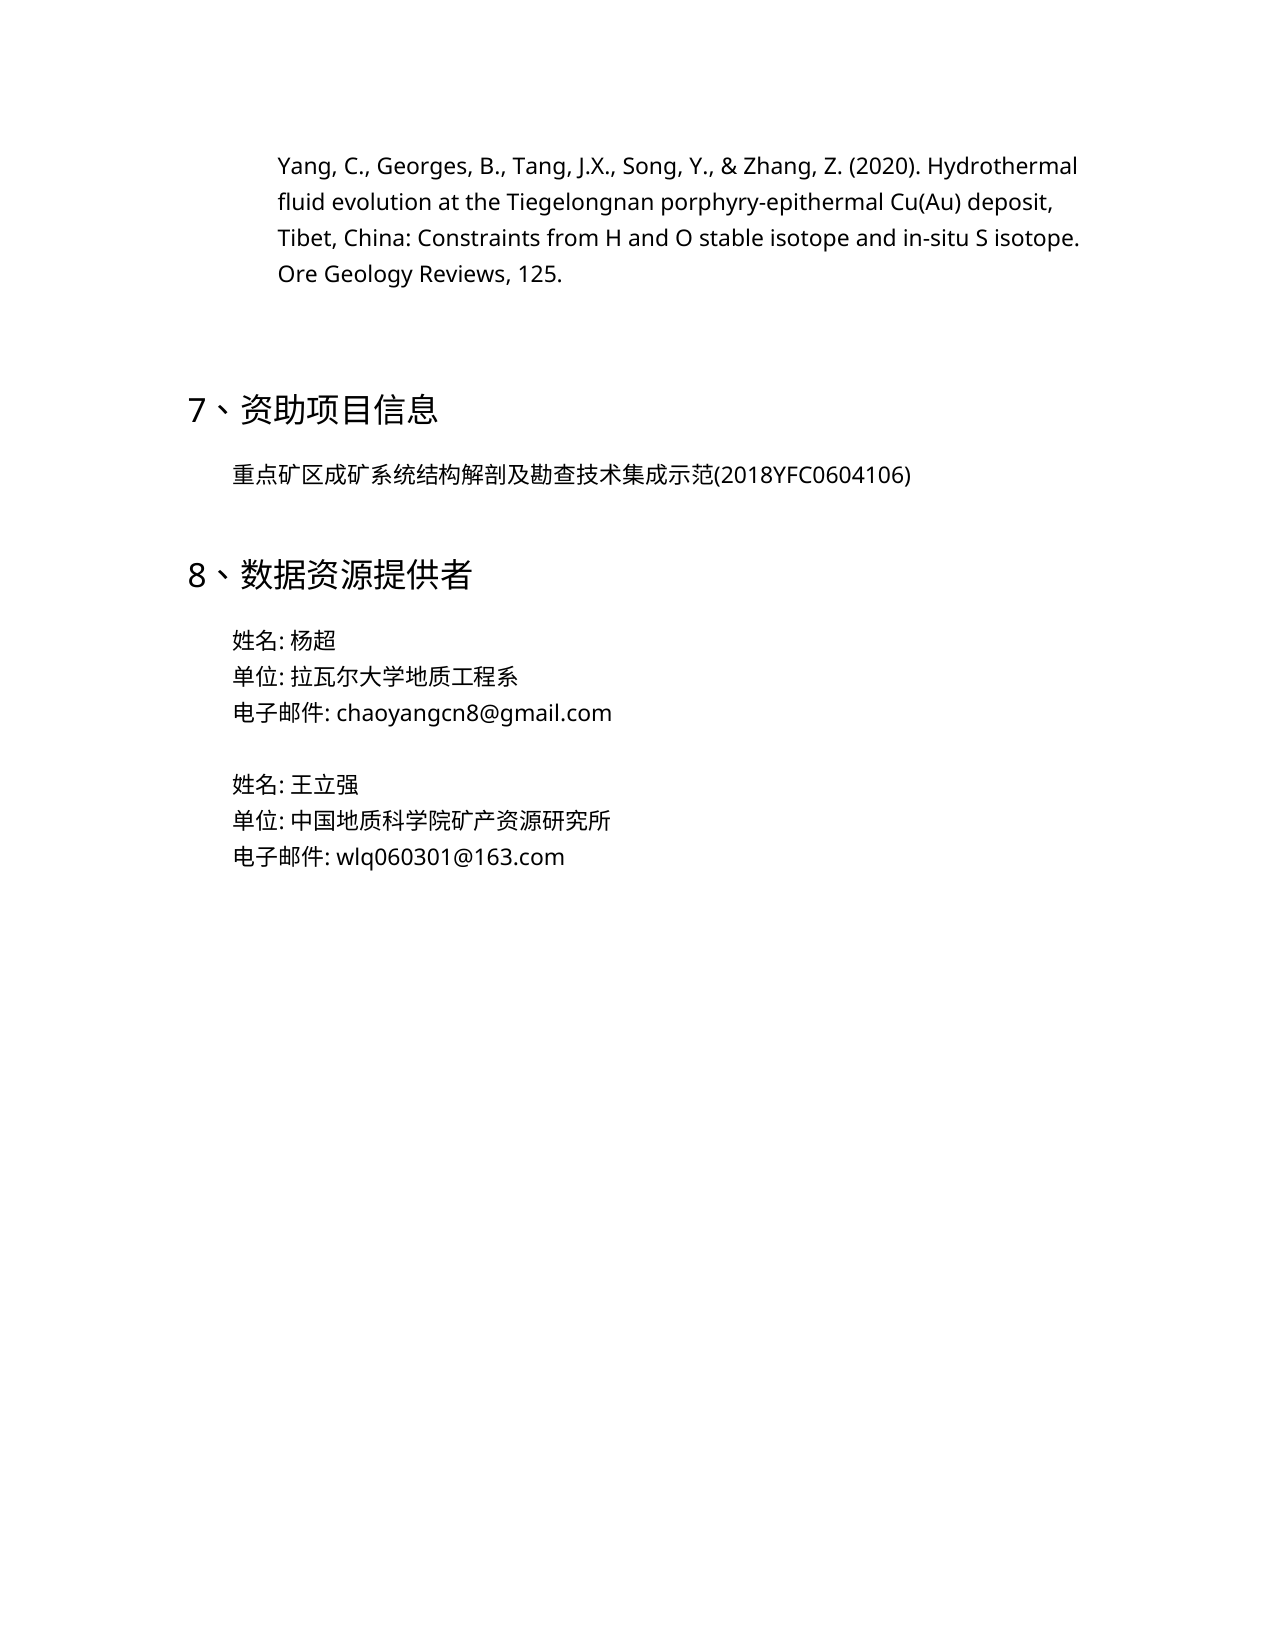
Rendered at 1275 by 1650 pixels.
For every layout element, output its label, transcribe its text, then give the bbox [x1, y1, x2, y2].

text 8、数据资源提供者 [187, 552, 1087, 598]
text 重点矿区成矿系统结构解剖及勘查技术集成示范(2018YFC0604106) [232, 459, 1087, 527]
text 7、资助项目信息 [187, 386, 1087, 432]
text 姓名: 杨超 单位: 拉瓦尔大学地质工程系 电子邮件: chaoyangcn8@gmail.com 姓名: 王立强 单位: 中国地质科学院矿产资源研究所 电子邮件: wlq060301@163.com [232, 625, 1087, 944]
text Yang, C., Georges, B., Tang, J.X., Song, Y., & Zhang, Z. (2020). Hydrothermal fluid evolution at the Tiegelongnan porphyry-epithermal Cu(Au) deposit, Tibet, China: Constraints from H and O stable isotope and in-situ S isotope. Ore Geology Reviews, 125. [277, 150, 1087, 361]
